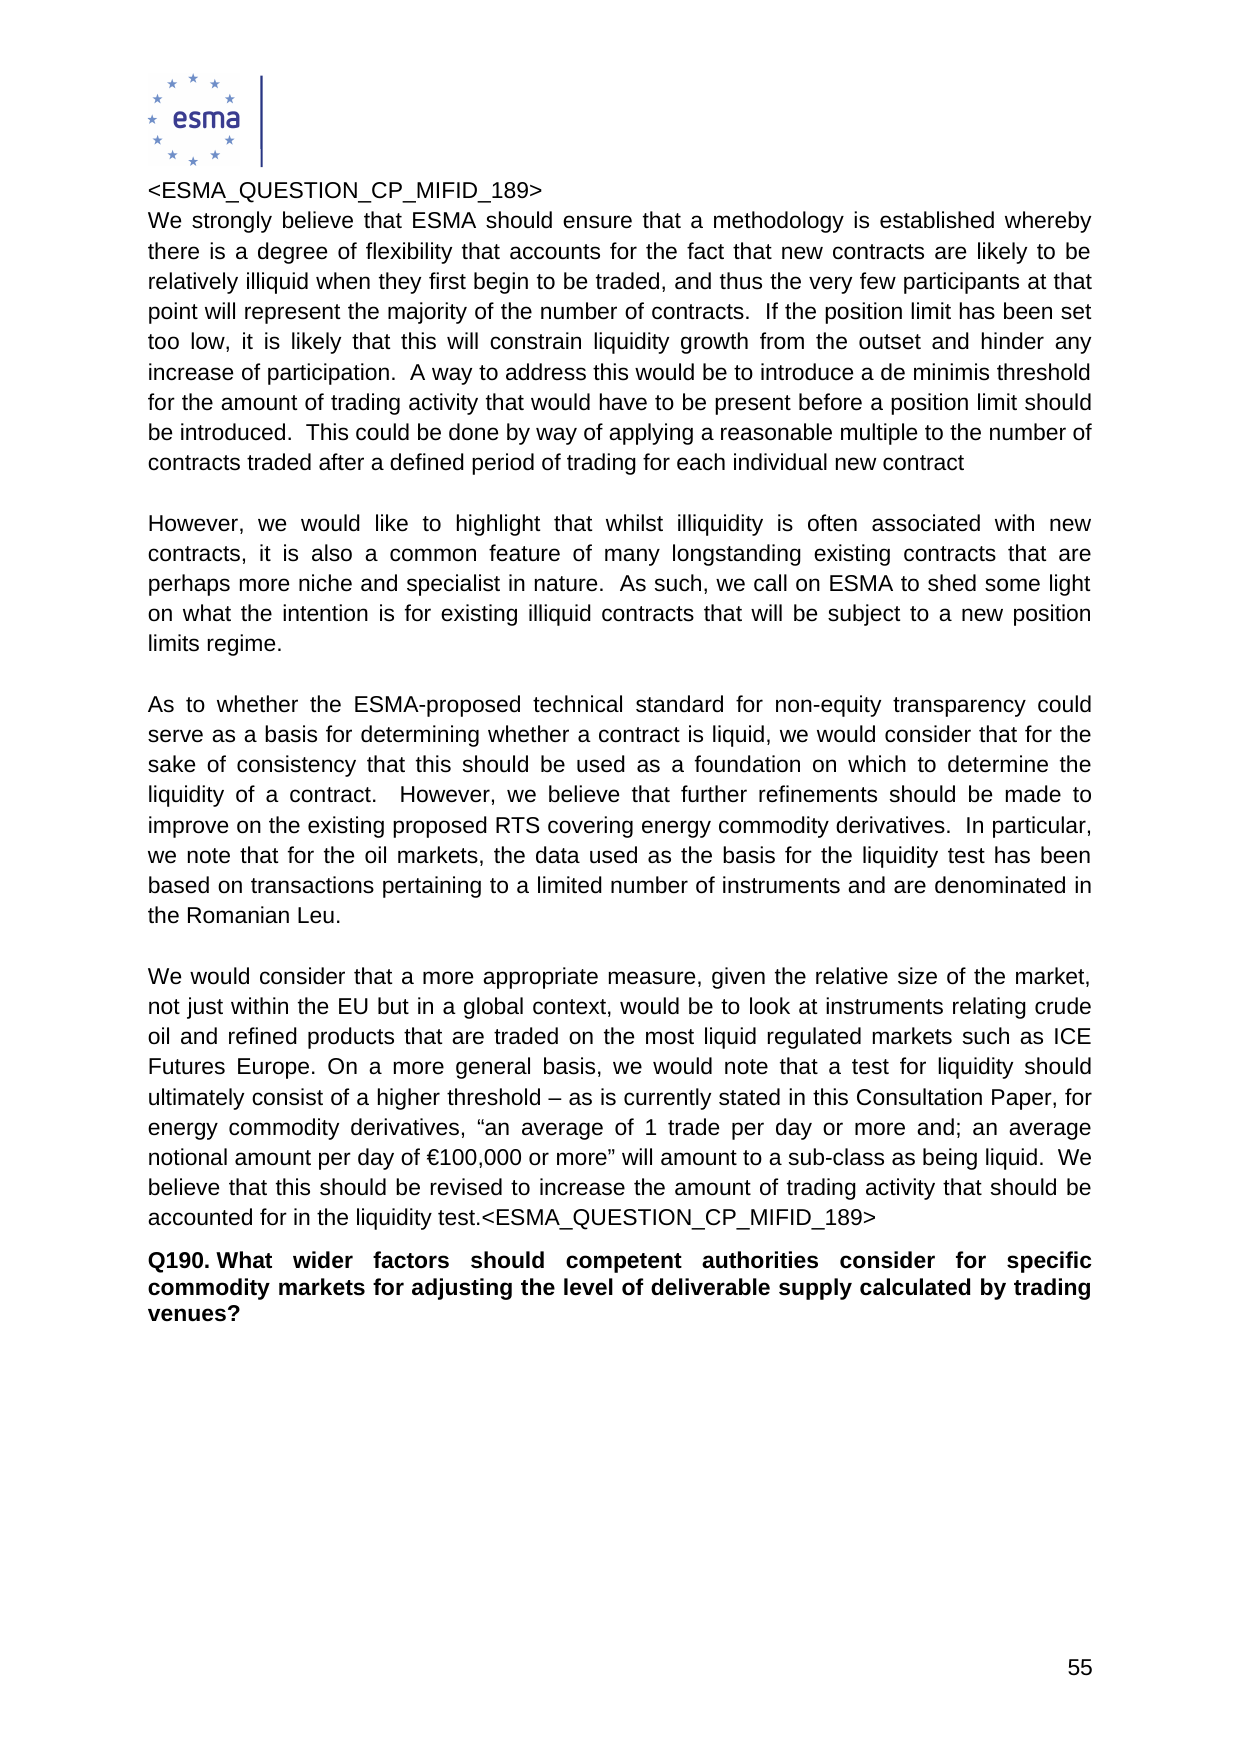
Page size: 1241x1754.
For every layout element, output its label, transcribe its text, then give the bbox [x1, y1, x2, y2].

text <ESMA_QUESTION_CP_MIFID_189> [148, 177, 1093, 204]
text What wider factors should competent authorities consider for specific commodity markets for adjusting the level of deliverable supply calculated by trading venues? [148, 1247, 1093, 1326]
text We strongly believe that ESMA should ensure that a methodology is established whereby there is a degree of flexibility that accounts for the fact that new contracts are likely to be relatively illiquid when they first begin to be traded, and thus the very few participants at that point will represent the majority of the number of contracts. If the position limit has been set too low, it is likely that this will constrain liquidity growth from the outset and hinder any increase of participation. A way to address this would be to introduce a de minimis threshold for the amount of trading activity that would have to be present before a position limit should be introduced. This could be done by way of applying a reasonable multiple to the number of contracts traded after a defined period of trading for each individual new contract [148, 207, 1093, 476]
text As to whether the ESMA-proposed technical standard for non-equity transparency could serve as a basis for determining whether a contract is liquid, we would consider that for the sake of consistency that this should be used as a foundation on which to determine the liquidity of a contract. However, we believe that further refinements should be made to improve on the existing proposed RTS covering energy commodity derivatives. In particular, we note that for the oil markets, the data used as the basis for the liquidity test has been based on transactions pertaining to a limited number of instruments and are denominated in the Romanian Leu. [148, 691, 1093, 929]
text We would consider that a more appropriate measure, given the relative size of the market, not just within the EU but in a global context, would be to look at instruments relating crude oil and refined products that are traded on the most liquid regulated markets such as ICE Futures Europe. On a more general basis, we would note that a test for liquidity should ultimately consist of a higher threshold – as is currently stated in this Consultation Paper, for energy commodity derivatives, “an average of 1 trade per day or more and; an average notional amount per day of €100,000 or more” will amount to a sub-class as being liquid. We believe that this should be revised to increase the amount of trading activity that should be accounted for in the liquidity test.<ESMA_QUESTION_CP_MIFID_189> [148, 963, 1093, 1231]
text However, we would like to highlight that whilst illiquidity is often associated with new contracts, it is also a common feature of many longstanding existing contracts that are perhaps more niche and specialist in nature. As such, we call on ESMA to shed some light on what the intention is for existing illiquid contracts that will be subject to a new position limits regime. [148, 509, 1093, 657]
picture [147, 73, 240, 166]
